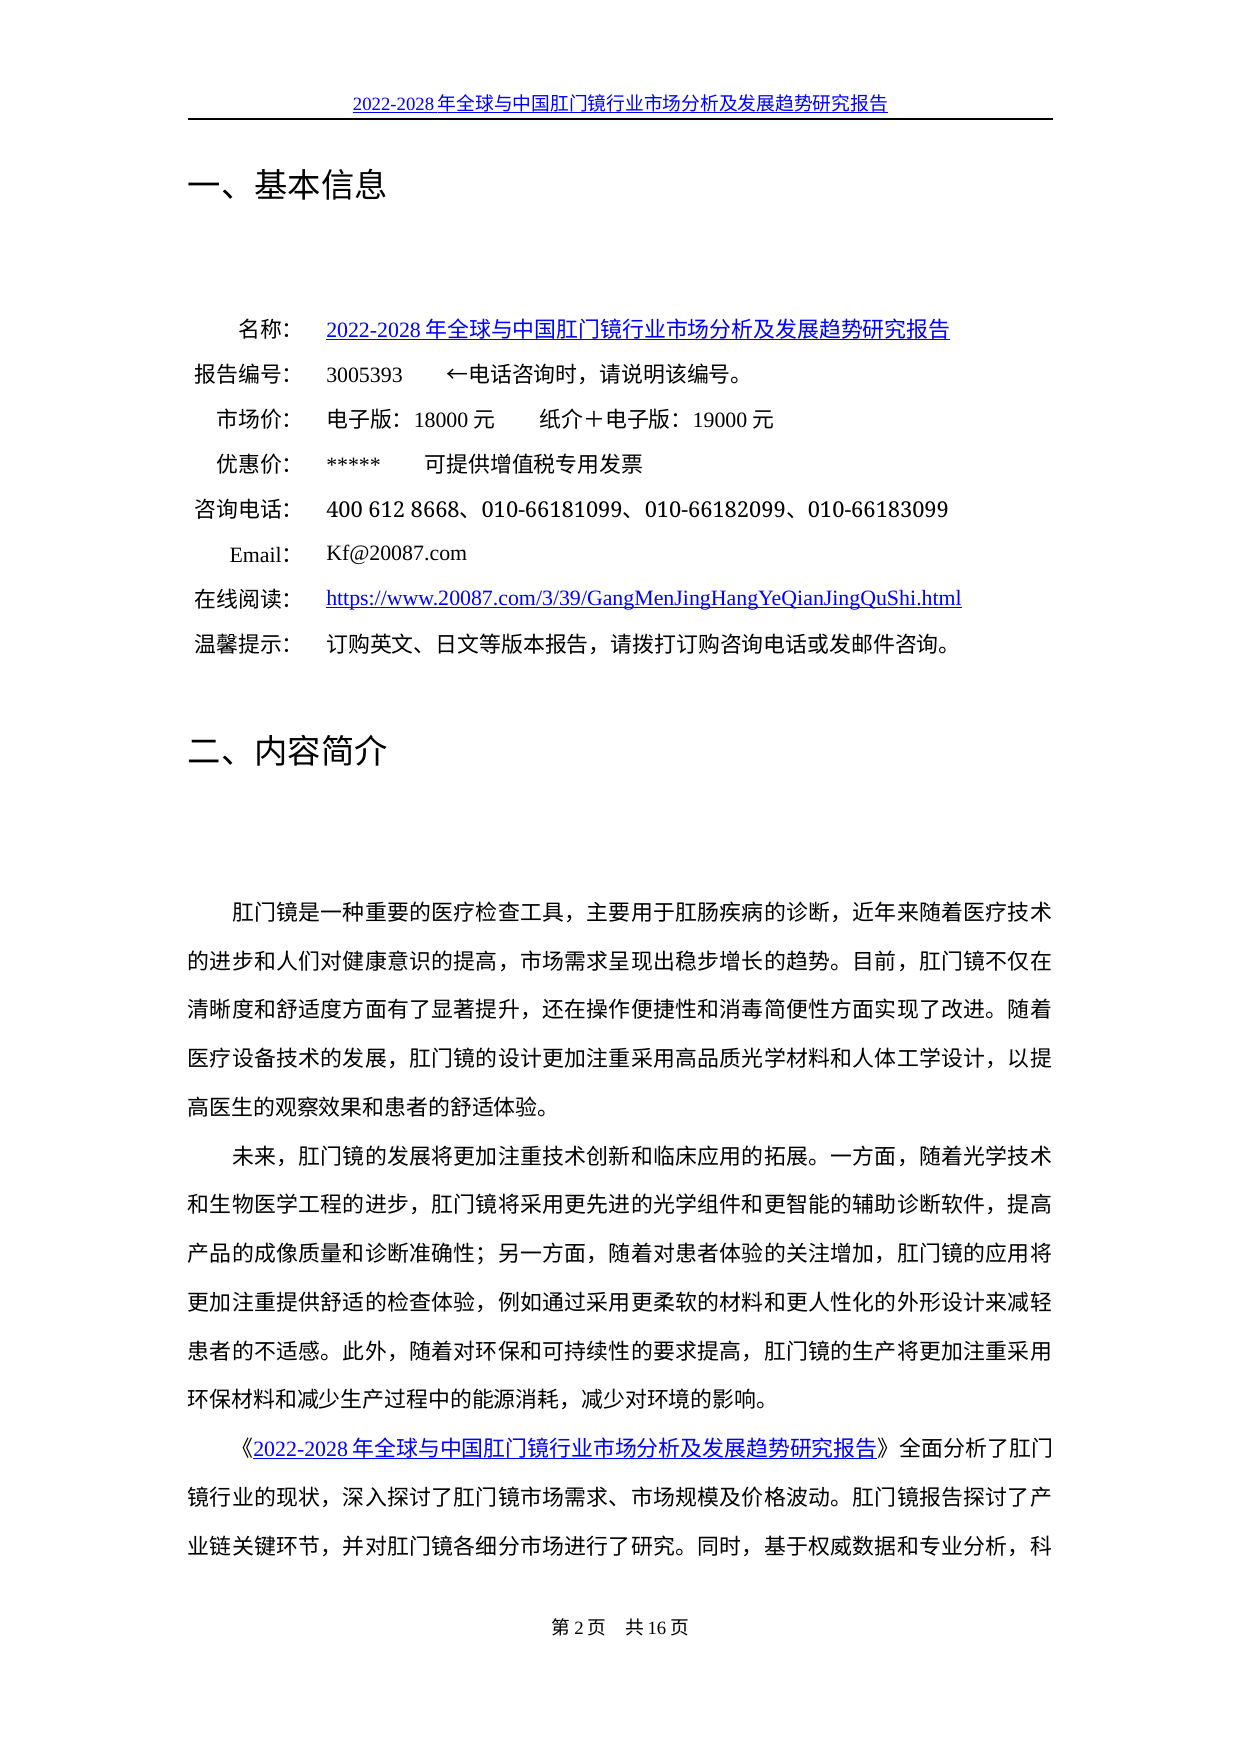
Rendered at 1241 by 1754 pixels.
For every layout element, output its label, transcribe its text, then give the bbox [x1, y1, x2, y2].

table_header 名称： [167, 312, 315, 357]
table_cell [315, 582, 1073, 627]
title 一、基本信息 [187, 150, 1053, 215]
table_header 2022-2028年全球与中国肛门镜行业市场分析及发展趋势研究报告 [315, 312, 1073, 357]
table_cell ***** 可提供增值税专用发票 [315, 447, 1073, 492]
table_cell 温馨提示： [167, 627, 315, 672]
title 二、内容简介 [187, 717, 1053, 782]
table_cell 优惠价： [167, 447, 315, 492]
table_cell 市场价： [167, 402, 315, 447]
table_cell 在线阅读： [167, 582, 315, 627]
table_cell 400 612 8668、010-66181099、010-66182099、010-66183099 [315, 492, 1073, 537]
table_cell Email： [167, 537, 315, 582]
table_cell 3005393 ←电话咨询时，请说明该编号。 [315, 357, 1073, 402]
table_cell Kf@20087.com [315, 537, 1073, 582]
table_cell 报告编号： [167, 357, 315, 402]
table_cell 电子版：18000 元 纸介＋电子版：19000 元 [315, 402, 1073, 447]
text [187, 894, 1053, 1561]
table_cell 咨询电话： [167, 492, 315, 537]
table_cell 订购英文、日文等版本报告，请拨打订购咨询电话或发邮件咨询。 [315, 627, 1073, 672]
